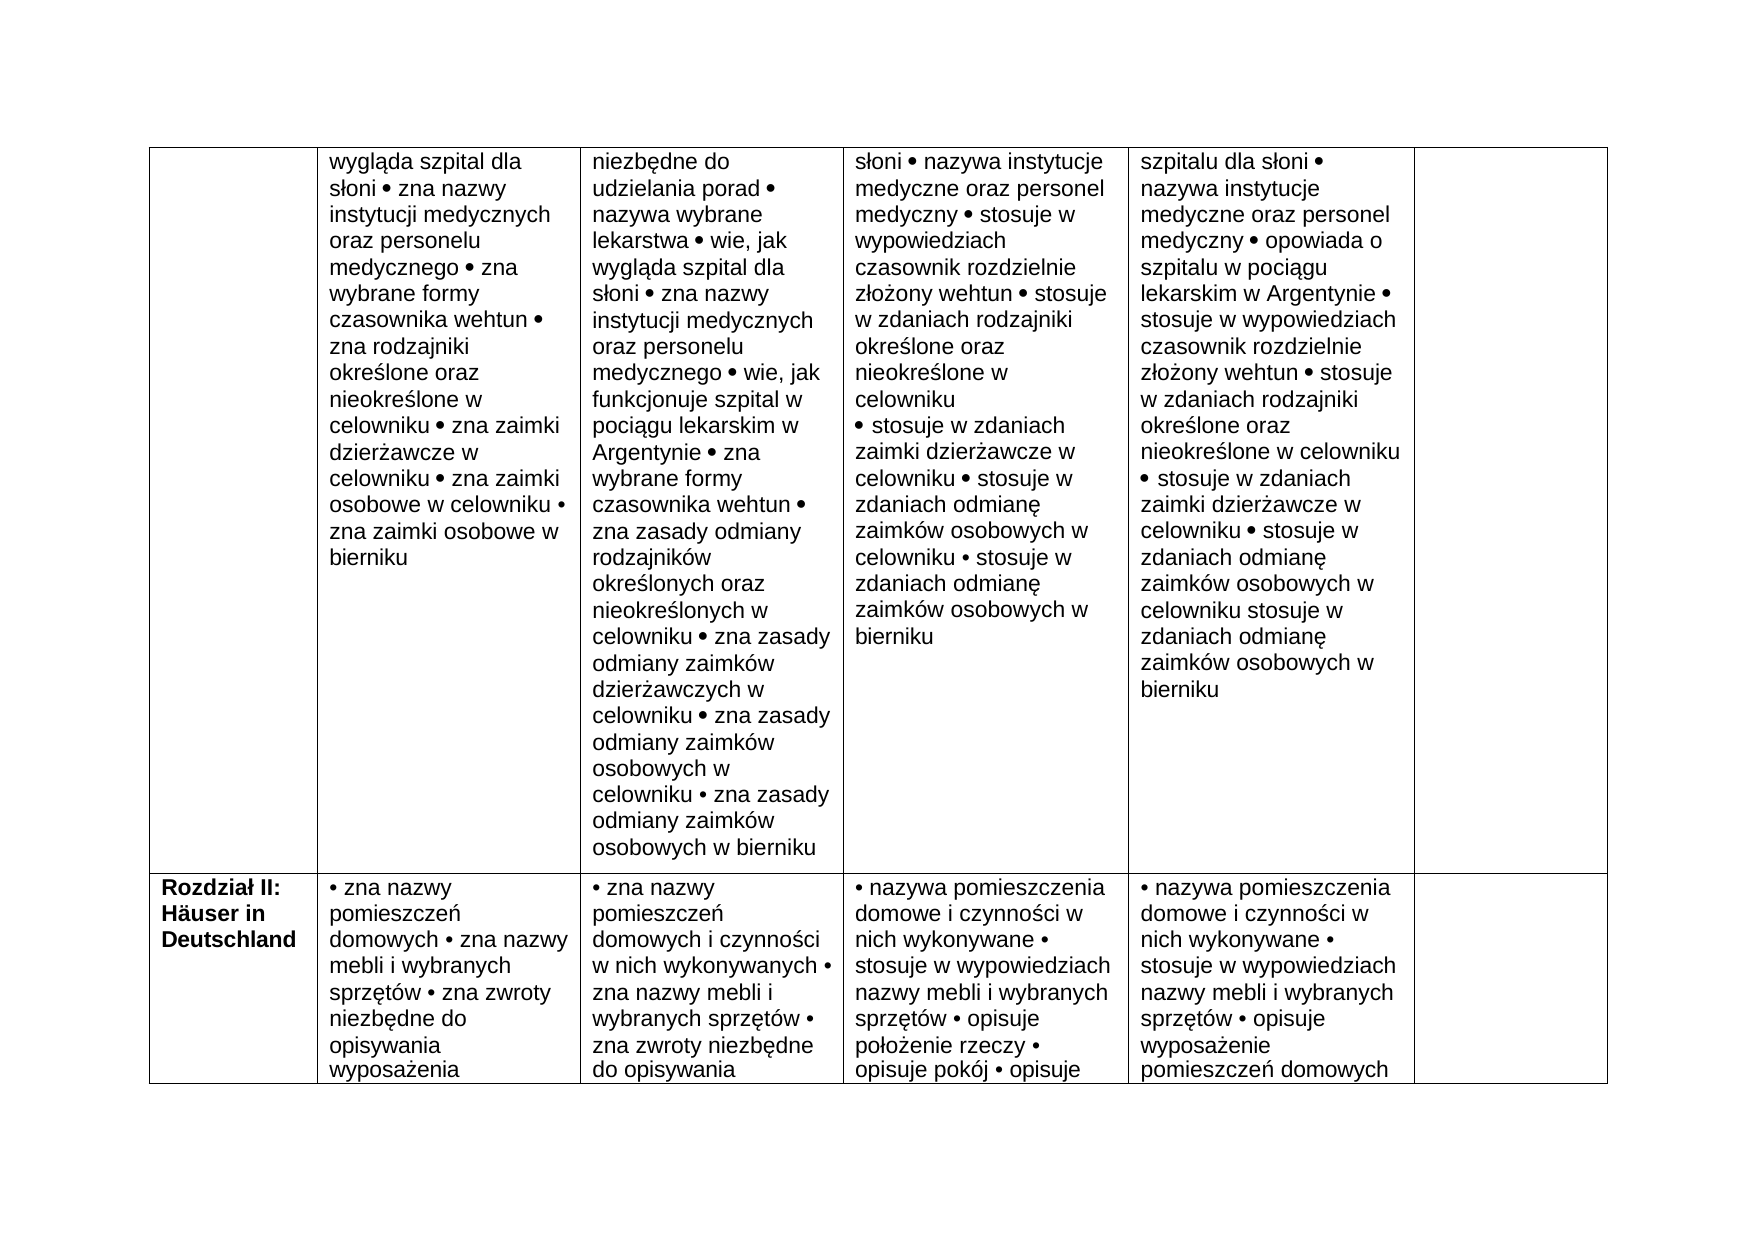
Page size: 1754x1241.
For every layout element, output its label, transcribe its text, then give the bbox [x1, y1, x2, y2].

table_header wygląda szpital dla słoni  zna nazwy instytucji medycznych oraz personelu medycznego  zna wybrane formy czasownika wehtun  zna rodzajniki określone oraz nieokreślone w celowniku  zna zaimki dzierżawcze w celowniku  zna zaimki osobowe w celowniku • zna zaimki osobowe w bierniku [318, 148, 580, 872]
table_header słoni  nazywa instytucje medyczne oraz personel medyczny  stosuje w wypowiedziach czasownik rozdzielnie złożony wehtun  stosuje w zdaniach rodzajniki określone oraz nieokreślone w celowniku stosuje w zdaniach zaimki dzierżawcze w celowniku  stosuje w zdaniach odmianę zaimków osobowych w celowniku • stosuje w zdaniach odmianę zaimków osobowych w bierniku [844, 148, 1128, 872]
table_header [1415, 148, 1607, 872]
table_cell nazywa pomieszczenia domowe i czynności w nich wykonywane • stosuje w wypowiedziach nazwy mebli i wybranych sprzętów • opisuje wyposażenie pomieszczeń domowych [1129, 874, 1414, 1083]
table_cell zna nazwy pomieszczeń domowych i czynności w nich wykonywanych • zna nazwy mebli i wybranych sprzętów • zna zwroty niezbędne do opisywania [581, 874, 843, 1083]
table_header szpitalu dla słoni  nazywa instytucje medyczne oraz personel medyczny  opowiada o szpitalu w pociągu lekarskim w Argentynie  stosuje w wypowiedziach czasownik rozdzielnie złożony wehtun  stosuje w zdaniach rodzajniki określone oraz nieokreślone w celowniku stosuje w zdaniach zaimki dzierżawcze w celowniku  stosuje w zdaniach odmianę zaimków osobowych w celowniku stosuje w zdaniach odmianę zaimków osobowych w bierniku [1129, 148, 1414, 872]
table_header niezbędne do udzielania porad  nazywa wybrane lekarstwa  wie, jak wygląda szpital dla słoni  zna nazwy instytucji medycznych oraz personelu medycznego  wie, jak funkcjonuje szpital w pociągu lekarskim w Argentynie  zna wybrane formy czasownika wehtun  zna zasady odmiany rodzajników określonych oraz nieokreślonych w celowniku  zna zasady odmiany zaimków dzierżawczych w celowniku  zna zasady odmiany zaimków osobowych w celowniku • zna zasady odmiany zaimków osobowych w bierniku [581, 148, 843, 872]
table_cell zna nazwy pomieszczeń domowych • zna nazwy mebli i wybranych sprzętów • zna zwroty niezbędne do opisywania wyposażenia [318, 874, 580, 1083]
table_cell [1415, 874, 1607, 1083]
table_cell nazywa pomieszczenia domowe i czynności w nich wykonywane • stosuje w wypowiedziach nazwy mebli i wybranych sprzętów • opisuje położenie rzeczy • opisuje pokój • opisuje [844, 874, 1128, 1083]
table_header [150, 148, 317, 872]
table_cell Rozdział II: Hӓuser in Deutschland [150, 874, 317, 1083]
